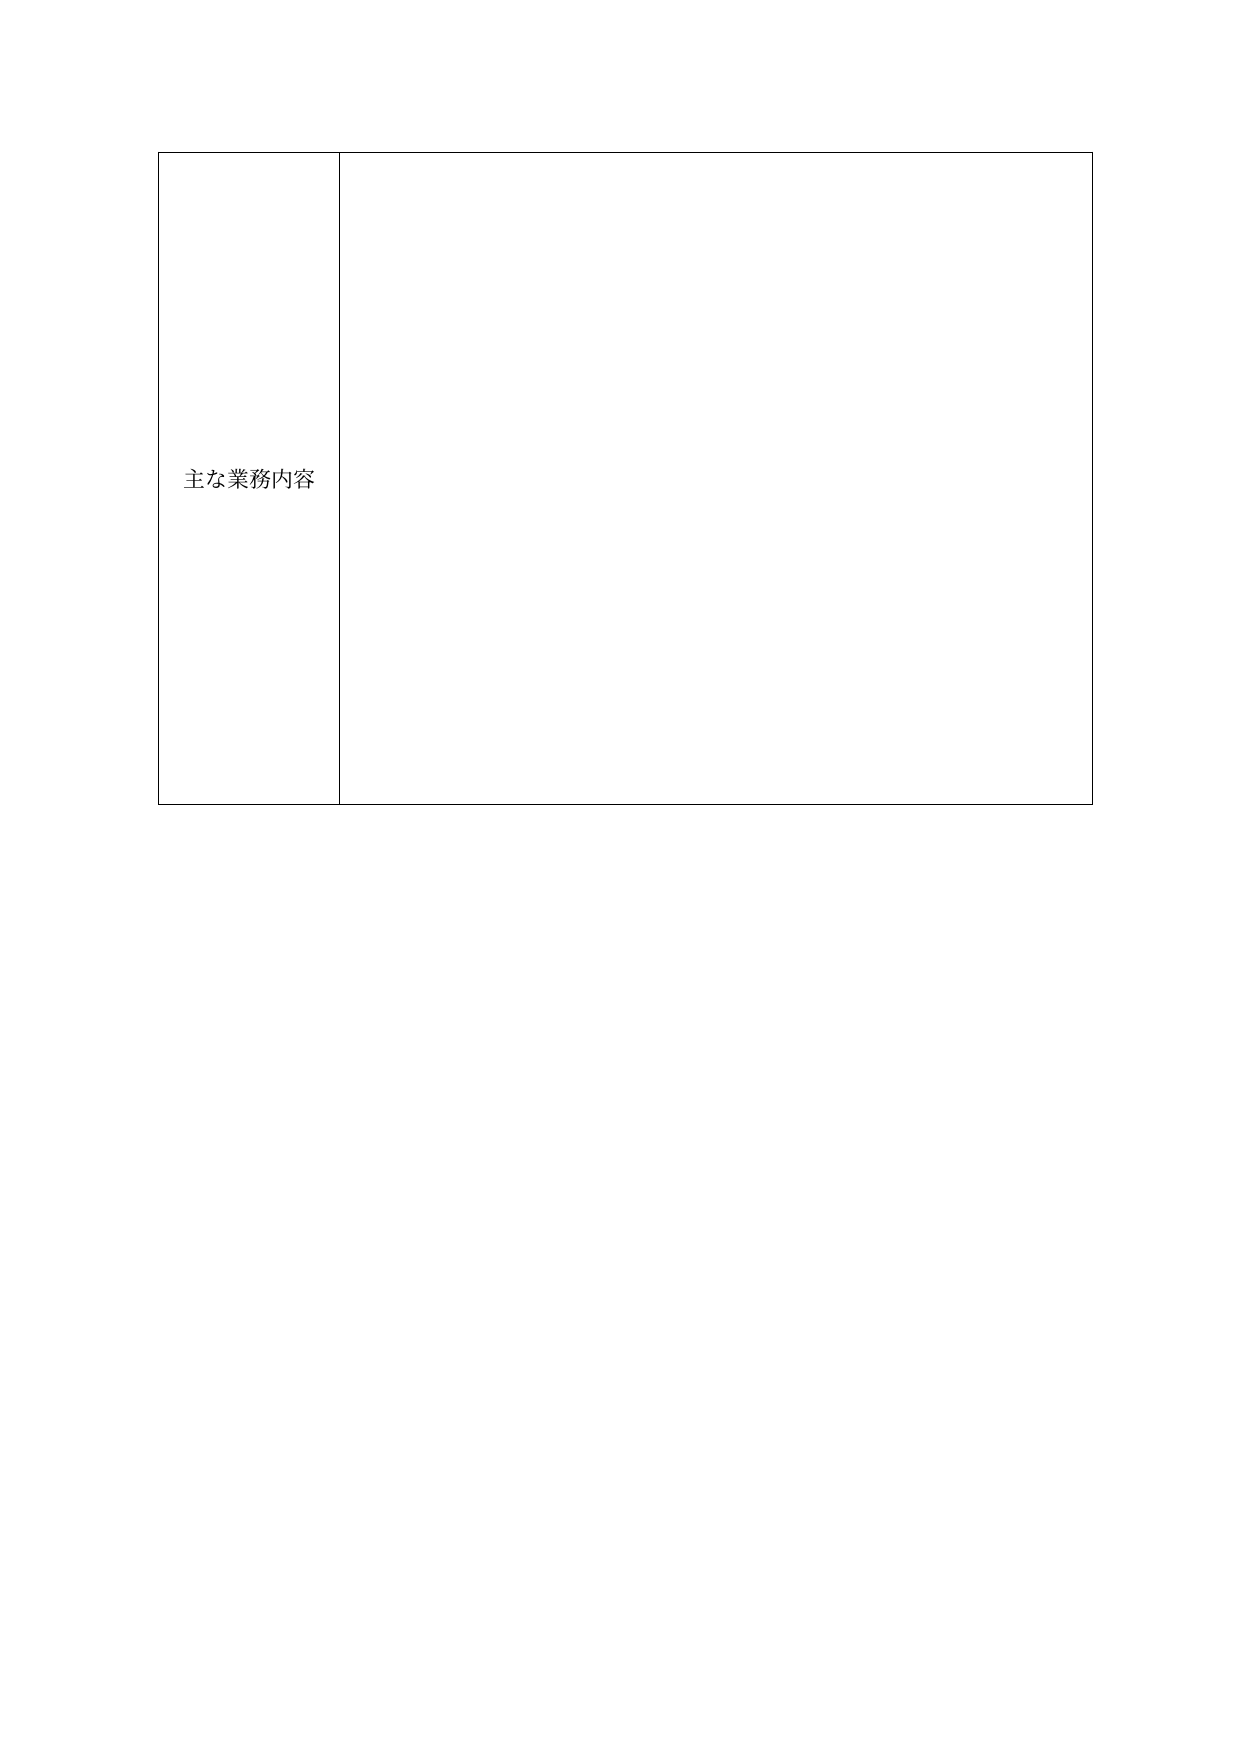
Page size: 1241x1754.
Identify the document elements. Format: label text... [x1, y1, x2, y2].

table_cell [340, 153, 1092, 804]
table_cell 主な業務内容 [159, 153, 339, 804]
